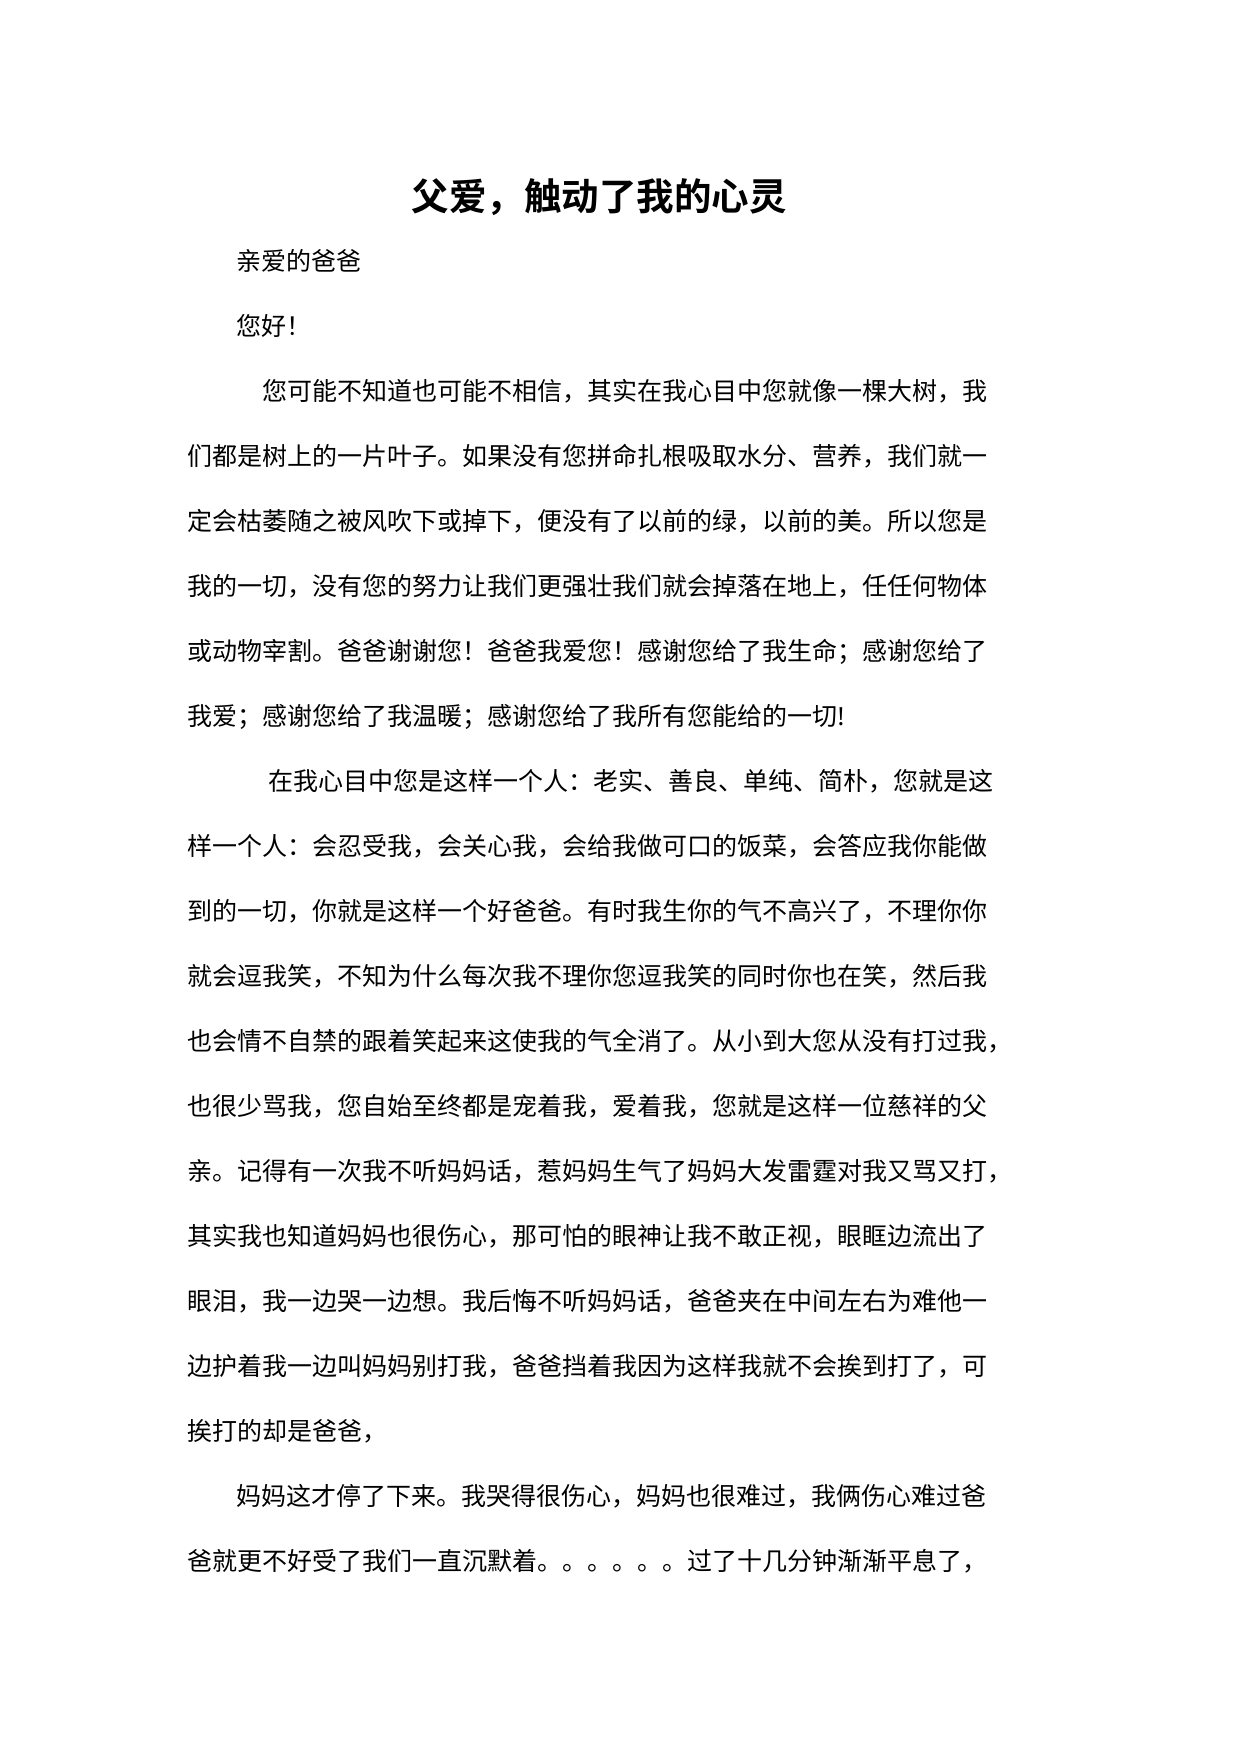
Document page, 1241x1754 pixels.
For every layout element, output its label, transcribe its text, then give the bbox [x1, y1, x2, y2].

text 您可能不知道也可能不相信，其实在我心目中您就像一棵大树，我们都是树上的一片叶子。如果没有您拼命扎根吸取水分、营养，我们就一定会枯萎随之被风吹下或掉下，便没有了以前的绿，以前的美。所以您是我的一切，没有您的努力让我们更强壮我们就会掉落在地上，任任何物体或动物宰割。爸爸谢谢您！爸爸我爱您！感谢您给了我生命；感谢您给了我爱；感谢您给了我温暖；感谢您给了我所有您能给的一切! [187, 357, 1009, 747]
text 在我心目中您是这样一个人：老实、善良、单纯、简朴，您就是这样一个人：会忍受我，会关心我，会给我做可口的饭菜，会答应我你能做到的一切，你就是这样一个好爸爸。有时我生你的气不高兴了，不理你你就会逗我笑，不知为什么每次我不理你您逗我笑的同时你也在笑，然后我也会情不自禁的跟着笑起来这使我的气全消了。从小到大您从没有打过我，也很少骂我，您自始至终都是宠着我，爱着我，您就是这样一位慈祥的父亲。记得有一次我不听妈妈话，惹妈妈生气了妈妈大发雷霆对我又骂又打，其实我也知道妈妈也很伤心，那可怕的眼神让我不敢正视，眼眶边流出了眼泪，我一边哭一边想。我后悔不听妈妈话，爸爸夹在中间左右为难他一边护着我一边叫妈妈别打我，爸爸挡着我因为这样我就不会挨到打了，可挨打的却是爸爸， [187, 747, 1009, 1462]
text 父爱，触动了我的心灵 [187, 162, 1009, 227]
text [187, 1462, 1009, 1592]
text 亲爱的爸爸 [187, 227, 1009, 292]
text 您好！ [187, 292, 1009, 357]
